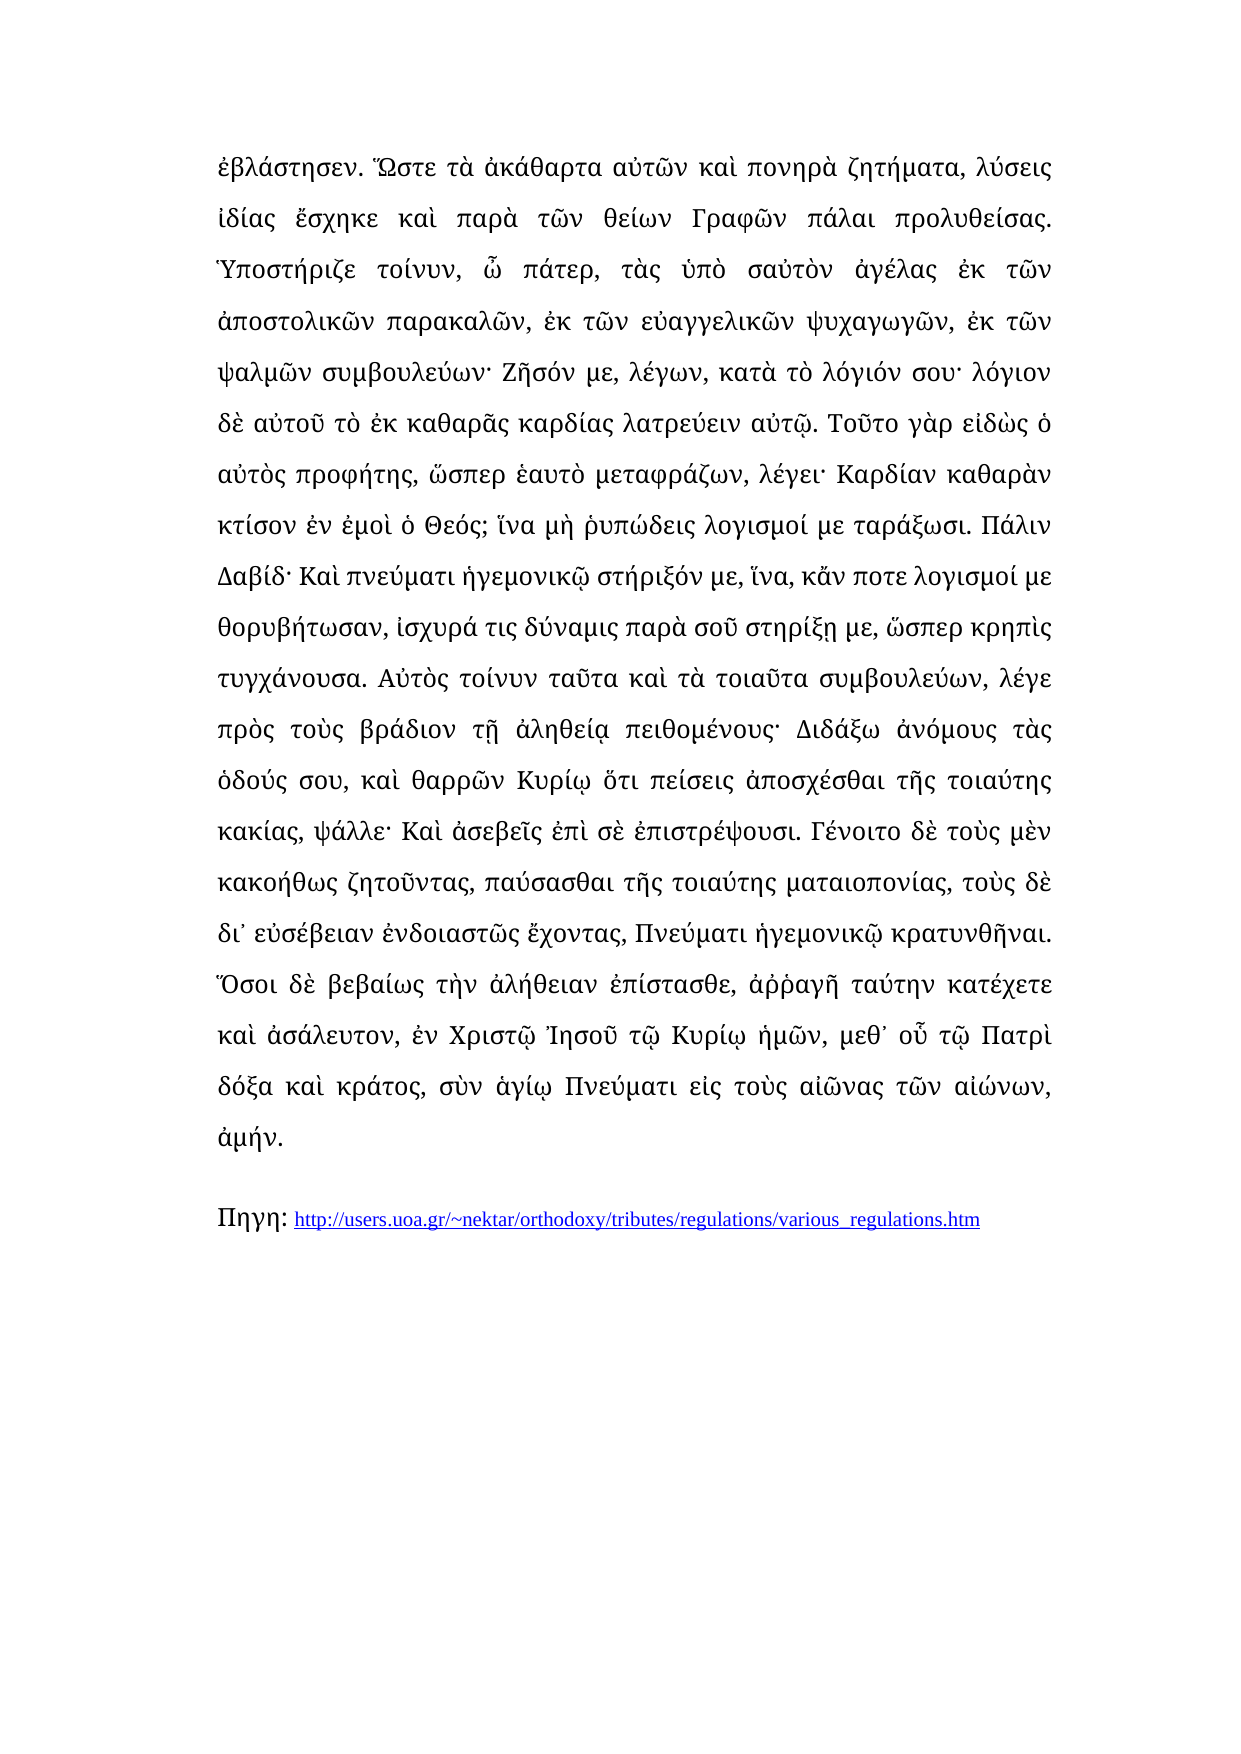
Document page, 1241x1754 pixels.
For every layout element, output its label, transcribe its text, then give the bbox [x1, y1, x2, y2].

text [217, 150, 1053, 1154]
text Πηγη: http://users.uoa.gr/~nektar/orthodoxy/tributes/regulations/various_regulations.htm [217, 1200, 1053, 1234]
